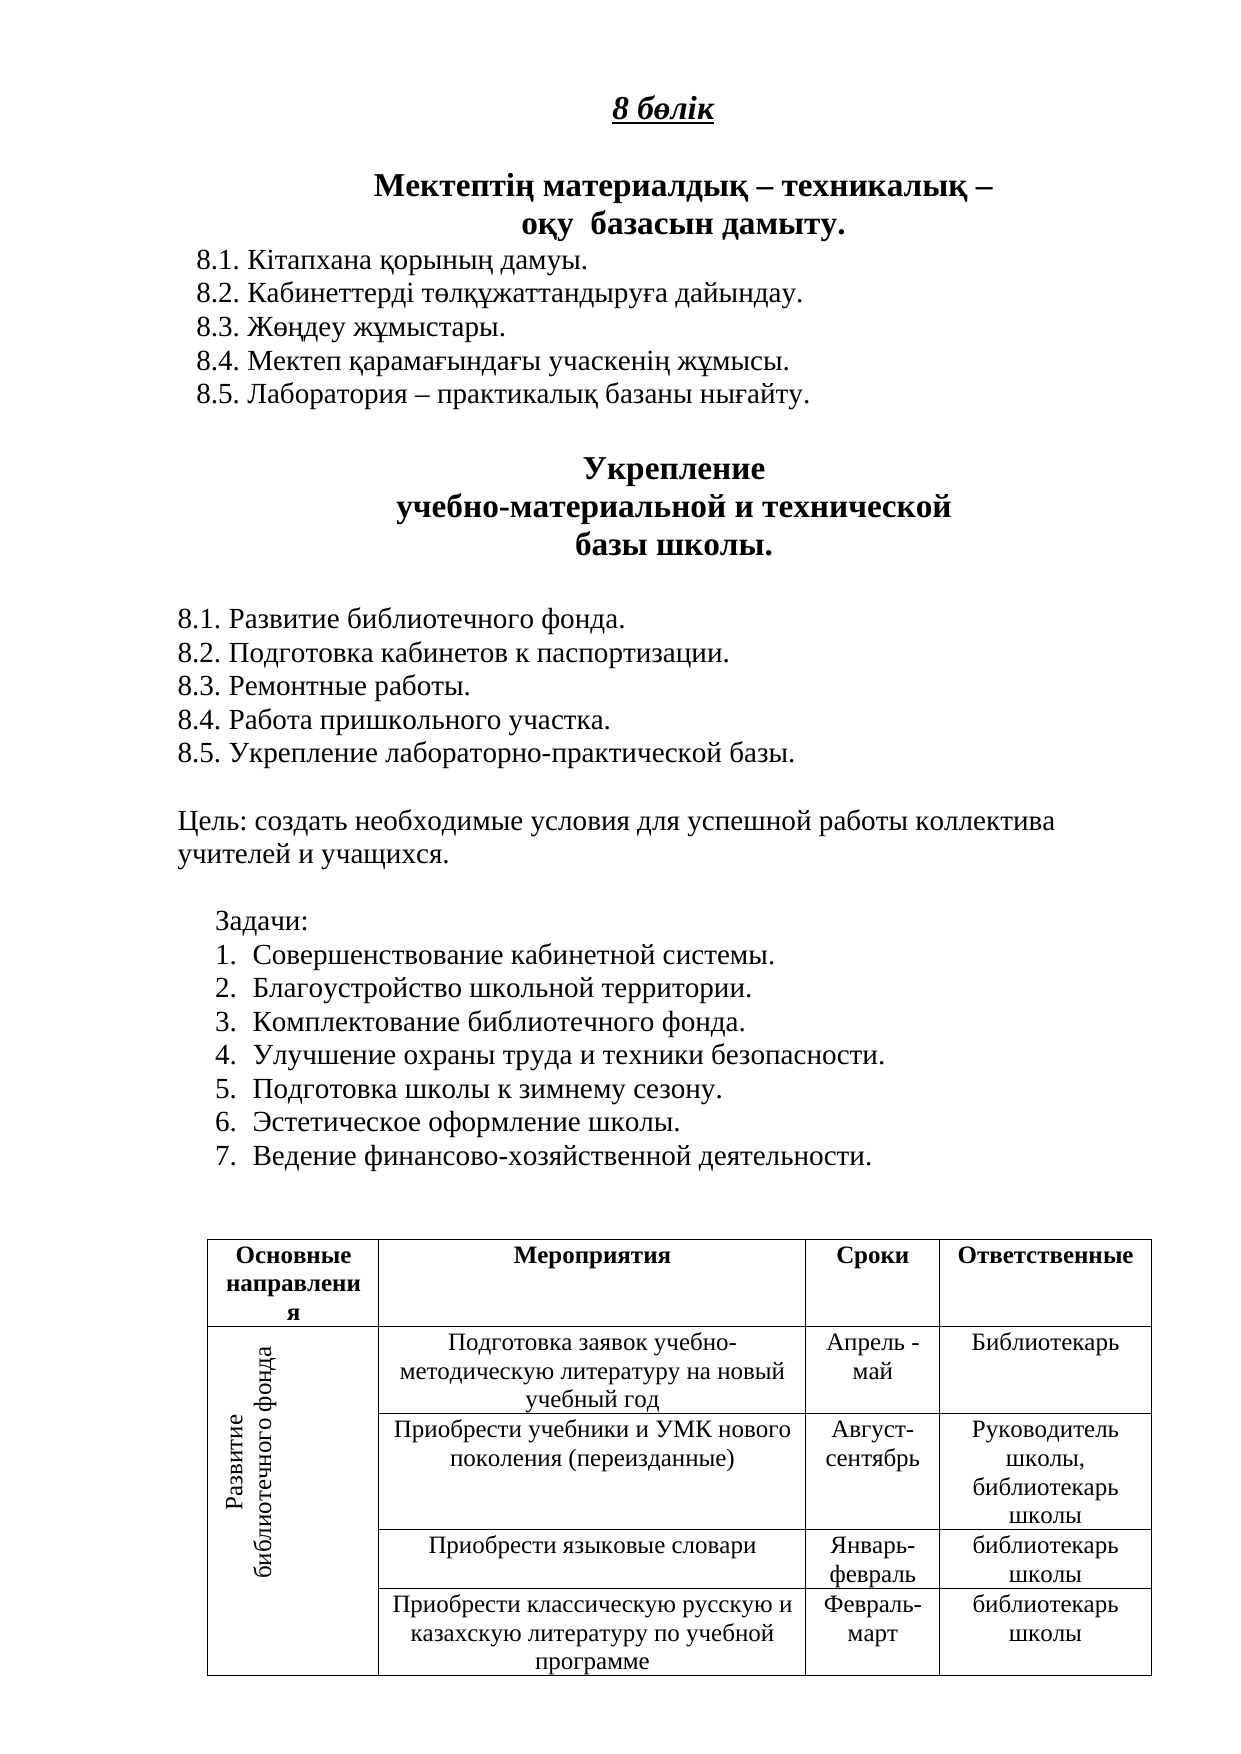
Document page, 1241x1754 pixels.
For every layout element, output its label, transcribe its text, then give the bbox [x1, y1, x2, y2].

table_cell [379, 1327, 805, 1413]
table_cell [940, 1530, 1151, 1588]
text Цель: создать необходимые условия для успешной работы коллектива учителей и учащихся. [177, 803, 1152, 870]
text 8.5. Лаборатория – практикалық базаны нығайту. [196, 376, 1152, 410]
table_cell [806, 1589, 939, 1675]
list Благоустройство школьной территории. [215, 970, 1152, 1004]
text учебно-материальной и технической [196, 486, 1152, 525]
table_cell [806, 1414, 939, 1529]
list Улучшение охраны труда и техники безопасности. [215, 1037, 1152, 1071]
list Эстетическое оформление школы. [215, 1104, 1152, 1138]
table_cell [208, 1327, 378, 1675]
text 8.4. Работа пришкольного участка. [177, 702, 1152, 736]
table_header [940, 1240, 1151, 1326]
text 8.2. Подготовка кабинетов к паспортизации. [177, 635, 1152, 668]
text базы школы. [196, 525, 1152, 563]
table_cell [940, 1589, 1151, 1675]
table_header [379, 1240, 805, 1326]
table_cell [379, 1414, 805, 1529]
text 8.1. Кітапхана қорының дамуы. [196, 242, 1152, 276]
text 8.5. Укрепление лабораторно-практической базы. [177, 736, 1152, 769]
text 8.1. Развитие библиотечного фонда. [177, 601, 1152, 635]
text Мектептің материалдық – техникалық – [215, 165, 1152, 204]
list Подготовка школы к зимнему сезону. [215, 1071, 1152, 1104]
text 8 бөлік [177, 89, 1152, 127]
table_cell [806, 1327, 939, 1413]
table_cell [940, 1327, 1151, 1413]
text 8.3. Ремонтные работы. [177, 668, 1152, 702]
text 8.2. Кабинеттерді төлқұжаттандыруға дайындау. [196, 276, 1152, 309]
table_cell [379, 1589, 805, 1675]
list Комплектование библиотечного фонда. [215, 1004, 1152, 1037]
list Совершенствование кабинетной системы. [215, 937, 1152, 970]
text 8.3. Жөңдеу жұмыстары. [196, 309, 1152, 343]
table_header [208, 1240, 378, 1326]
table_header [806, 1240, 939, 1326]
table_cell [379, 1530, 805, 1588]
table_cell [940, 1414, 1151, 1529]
text Укрепление [196, 448, 1152, 486]
text 8.4. Мектеп қарамағындағы учаскенің жұмысы. [196, 343, 1152, 376]
text оқу базасын дамыту. [215, 204, 1152, 242]
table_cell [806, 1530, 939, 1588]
list Ведение финансово-хозяйственной деятельности. [215, 1138, 1152, 1172]
text Задачи: [215, 903, 1152, 937]
